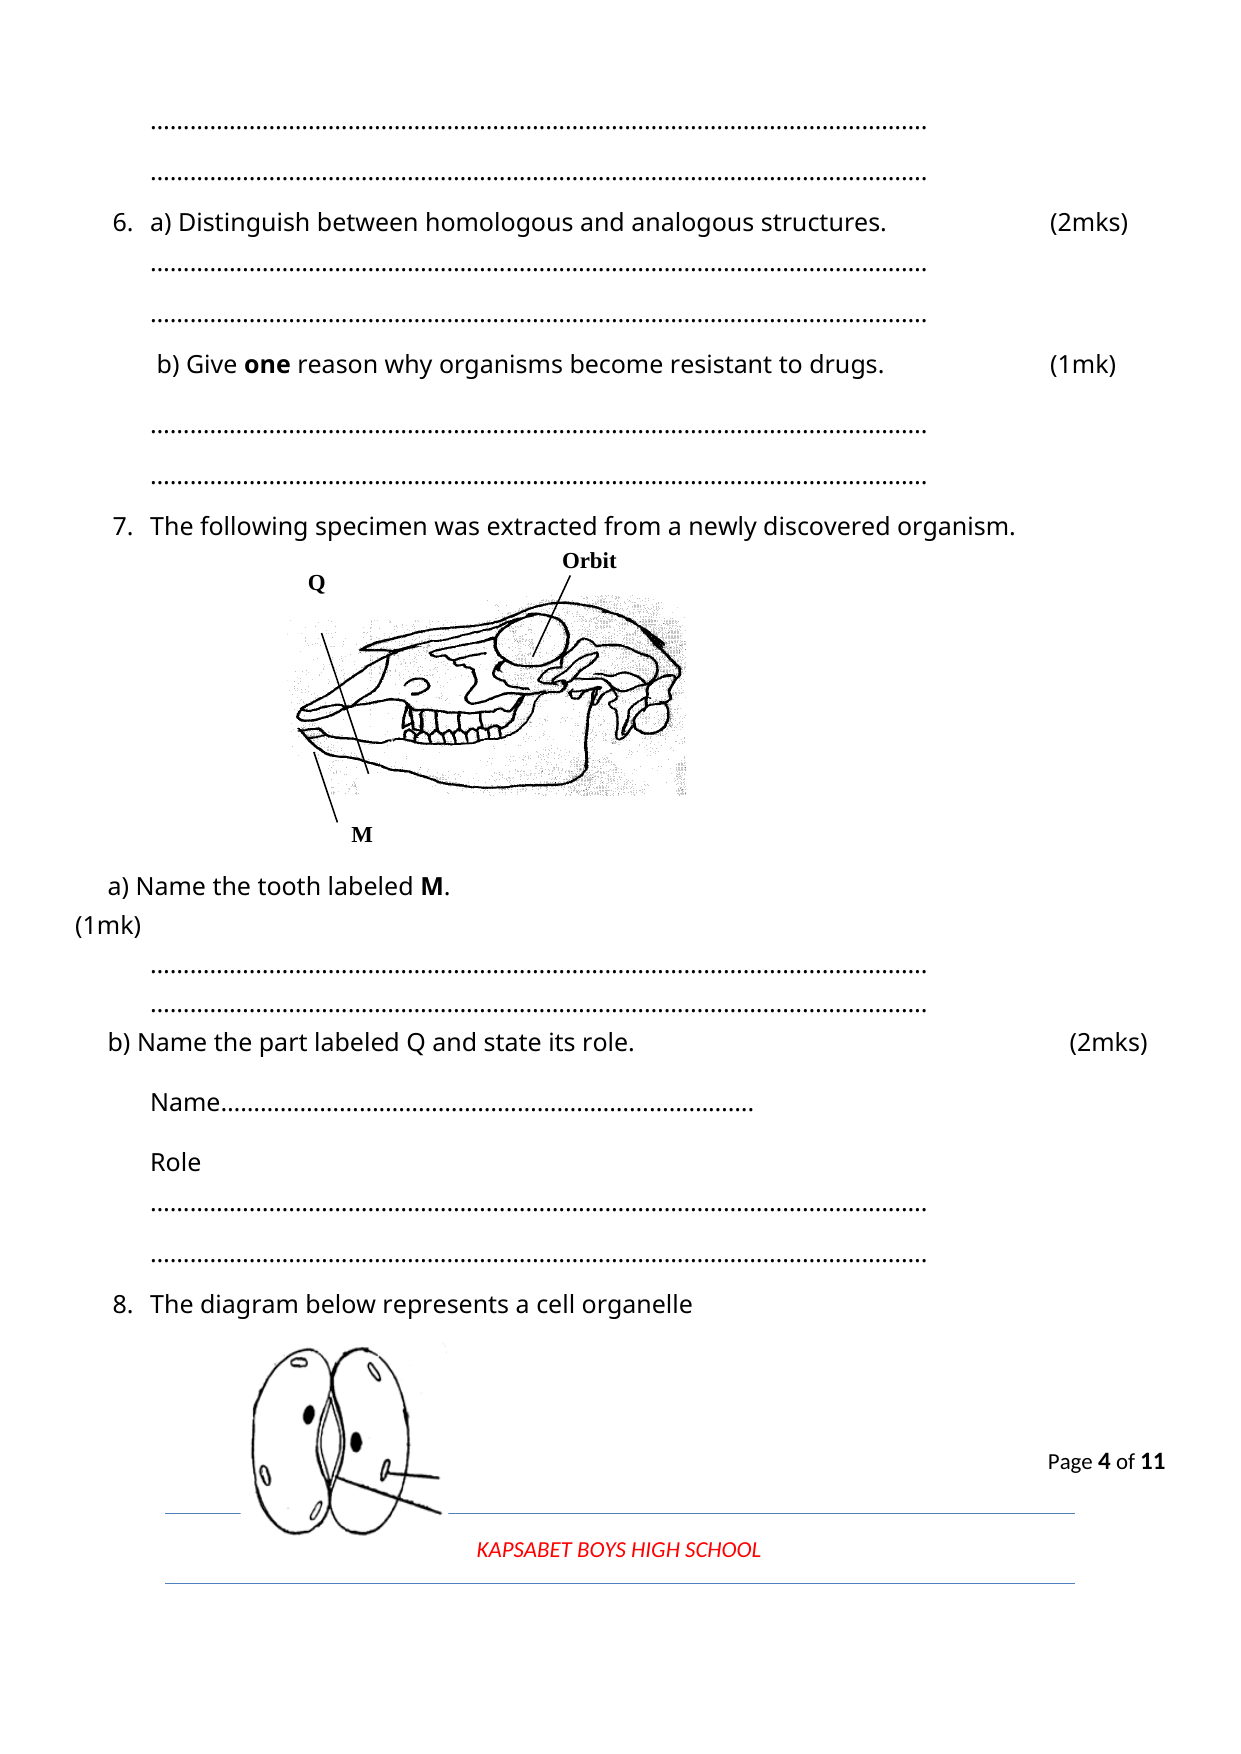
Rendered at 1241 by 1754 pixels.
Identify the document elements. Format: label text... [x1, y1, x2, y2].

list ………………………………………………………………………………………………………. [112, 947, 1165, 981]
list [112, 295, 1165, 329]
list The diagram below represents a cell organelle [112, 1286, 1165, 1320]
picture [240, 1328, 449, 1544]
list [112, 103, 1165, 137]
list ………………………………………………………………………………………………………. [112, 457, 1165, 491]
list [112, 154, 1165, 188]
text a) Name the tooth labeled M. (1mk) [75, 868, 1165, 942]
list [112, 244, 1165, 278]
list The following specimen was extracted from a newly discovered organism. [112, 508, 1165, 542]
list a) Distinguish between homologous and analogous structures. (2mks) [112, 205, 1165, 239]
list ………………………………………………………………………………………………………. [112, 1235, 1165, 1269]
list ………………………………………………………………………………………………………. [112, 1184, 1165, 1218]
text Name………………………………………………..……………………. [75, 1085, 1165, 1119]
text b) Give one reason why organisms become resistant to drugs. (1mk) [75, 346, 1165, 380]
list ………………………………………………………………………………………………………. [112, 986, 1165, 1020]
list ………………………………………………………………………………………………………. [112, 406, 1165, 440]
text Role [75, 1145, 1165, 1179]
text b) Name the part labeled Q and state its role. (2mks) [75, 1025, 1165, 1059]
